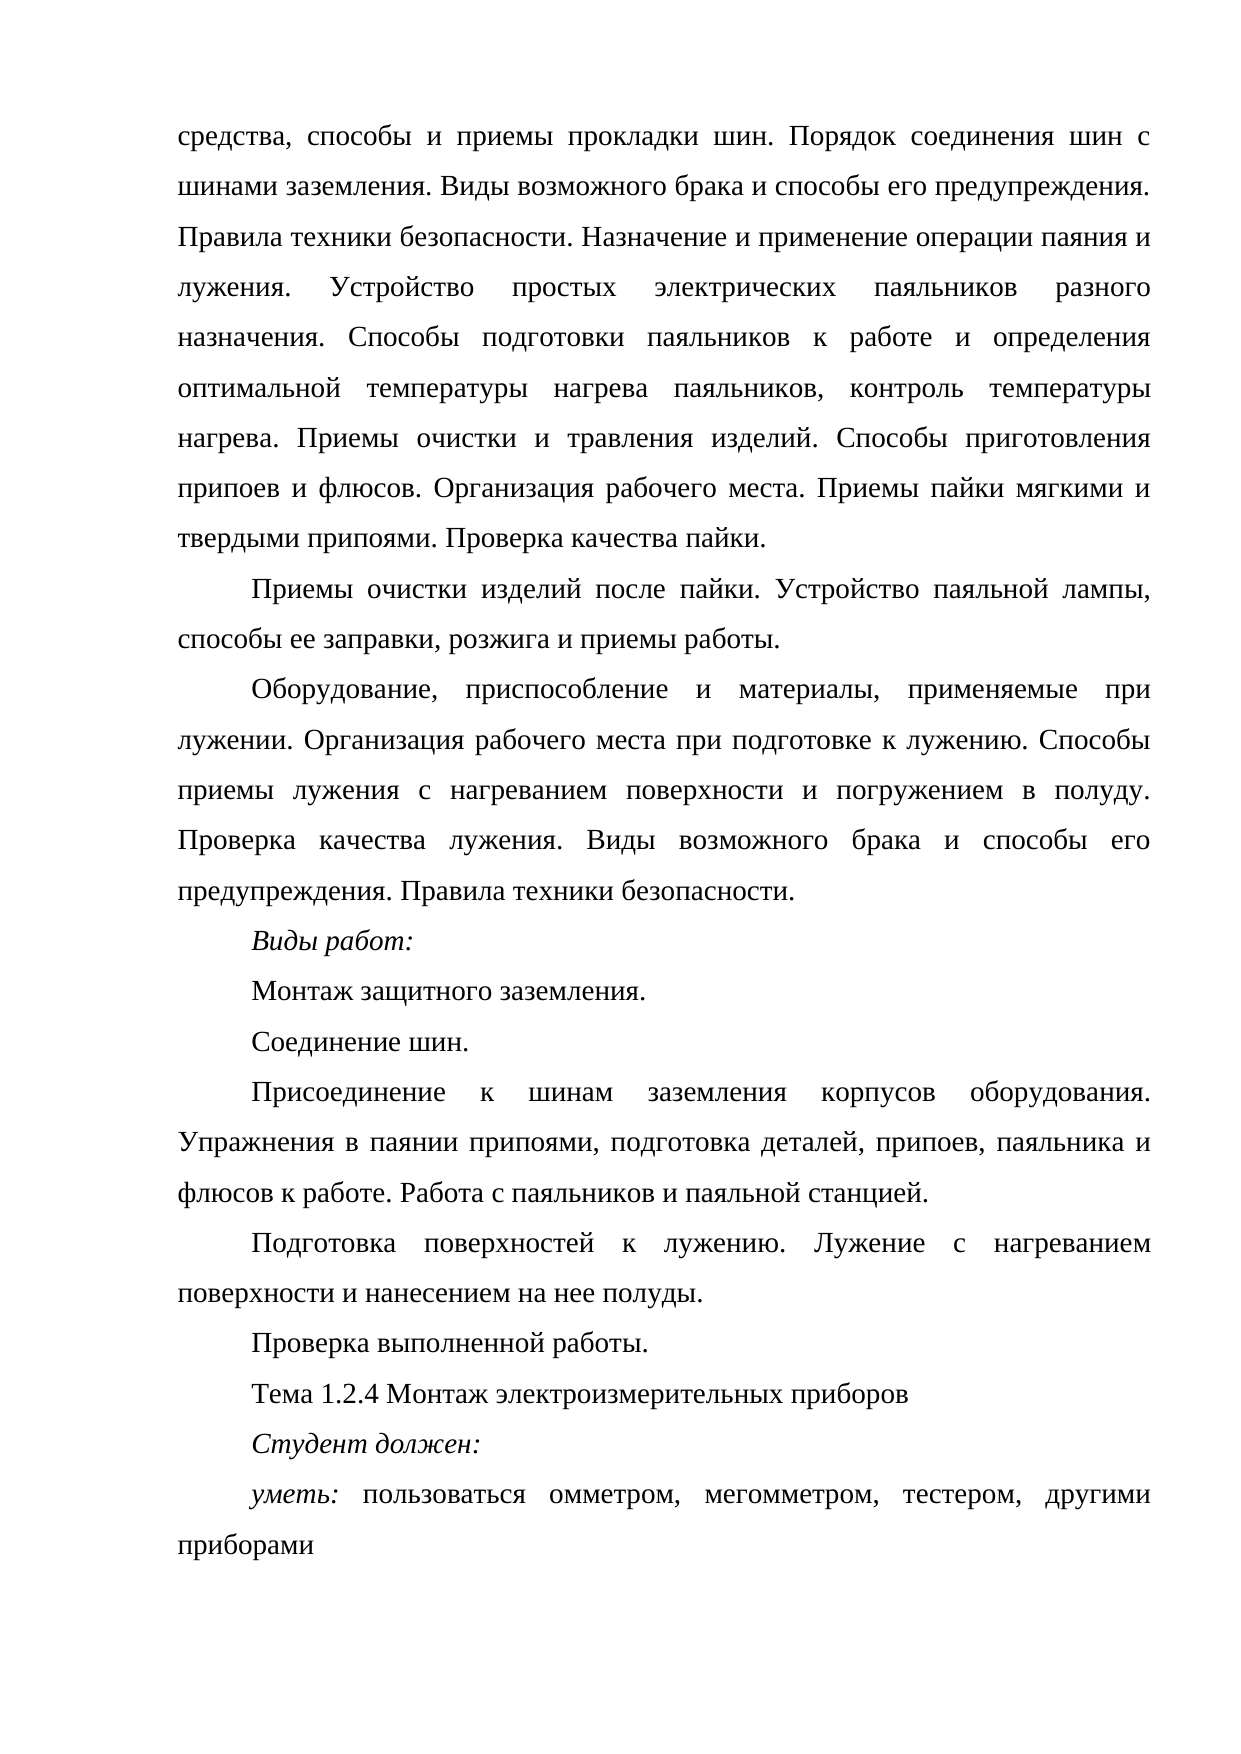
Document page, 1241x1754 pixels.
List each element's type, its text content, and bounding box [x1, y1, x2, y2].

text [177, 118, 1152, 554]
text уметь: пользоваться омметром, мегомметром, тестером, другими приборами [177, 1477, 1152, 1560]
text Присоединение к шинам заземления корпусов оборудования. Упражнения в паянии припоями, подготовка деталей, припоев, паяльника и флюсов к работе. Работа с паяльников и паяльной станцией. [177, 1074, 1152, 1208]
text Виды работ: [177, 923, 1152, 957]
text Соединение шин. [177, 1024, 1152, 1057]
text Тема 1.2.4 Монтаж электроизмерительных приборов [177, 1376, 1152, 1409]
text Проверка выполненной работы. [177, 1326, 1152, 1359]
text Оборудование, приспособление и материалы, применяемые при лужении. Организация рабочего места при подготовке к лужению. Способы приемы лужения с нагреванием поверхности и погружением в полуду. Проверка качества лужения. Виды возможного брака и способы его предупреждения. Правила техники безопасности. [177, 672, 1152, 906]
text Подготовка поверхностей к лужению. Лужение с нагреванием поверхности и нанесением на нее полуды. [177, 1225, 1152, 1309]
text Студент должен: [177, 1426, 1152, 1460]
text Приемы очистки изделий после пайки. Устройство паяльной лампы, способы ее заправки, розжига и приемы работы. [177, 571, 1152, 655]
text Монтаж защитного заземления. [177, 973, 1152, 1007]
